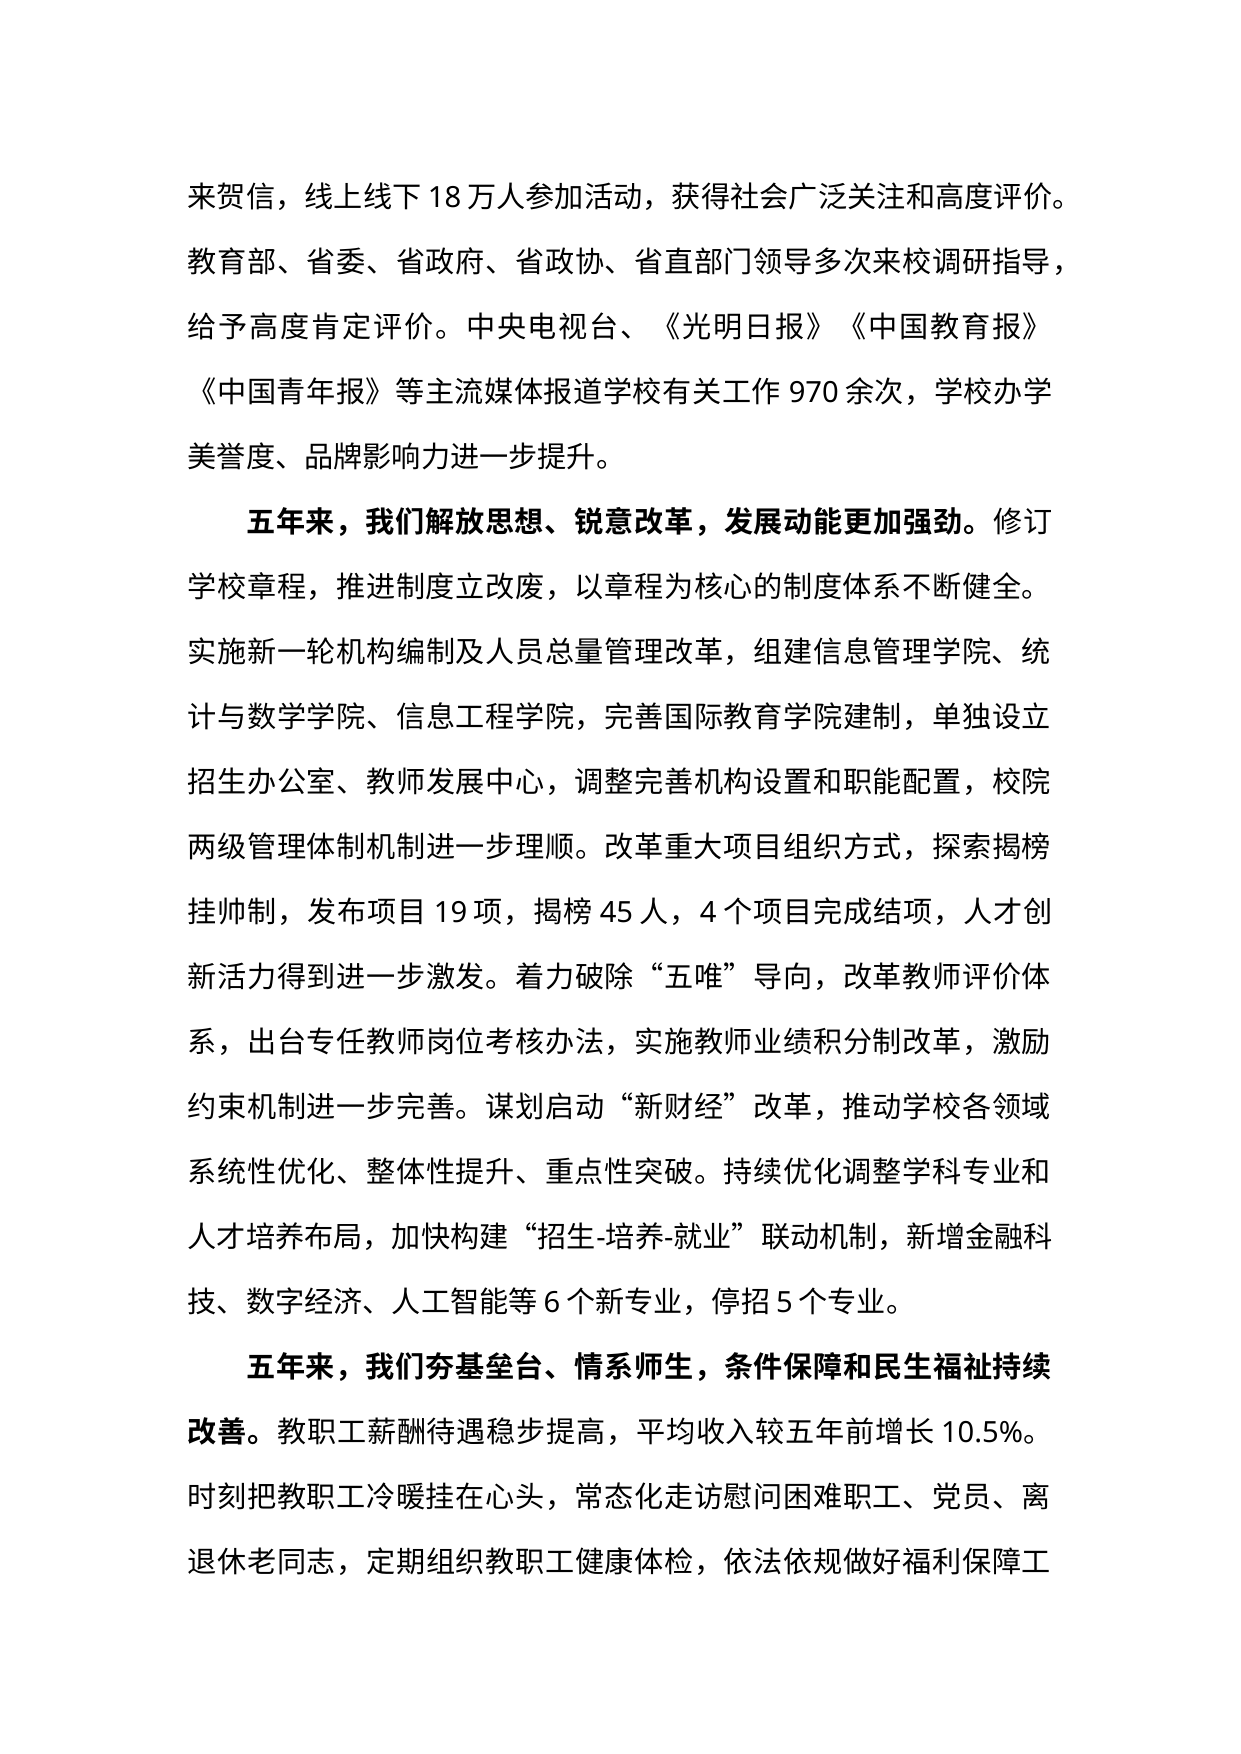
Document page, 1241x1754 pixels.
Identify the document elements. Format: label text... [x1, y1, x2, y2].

text 五年来，我们解放思想、锐意改革，发展动能更加强劲。修订学校章程，推进制度立改废，以章程为核心的制度体系不断健全。实施新一轮机构编制及人员总量管理改革，组建信息管理学院、统计与数学学院、信息工程学院，完善国际教育学院建制，单独设立招生办公室、教师发展中心，调整完善机构设置和职能配置，校院两级管理体制机制进一步理顺。改革重大项目组织方式，探索揭榜挂帅制，发布项目19项，揭榜45人，4个项目完成结项，人才创新活力得到进一步激发。着力破除“五唯”导向，改革教师评价体系，出台专任教师岗位考核办法，实施教师业绩积分制改革，激励约束机制进一步完善。谋划启动“新财经”改革，推动学校各领域系统性优化、整体性提升、重点性突破。持续优化调整学科专业和人才培养布局，加快构建“招生-培养-就业”联动机制，新增金融科技、数字经济、人工智能等6个新专业，停招5个专业。 [187, 487, 1053, 1332]
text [187, 1332, 1053, 1592]
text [187, 162, 1053, 487]
